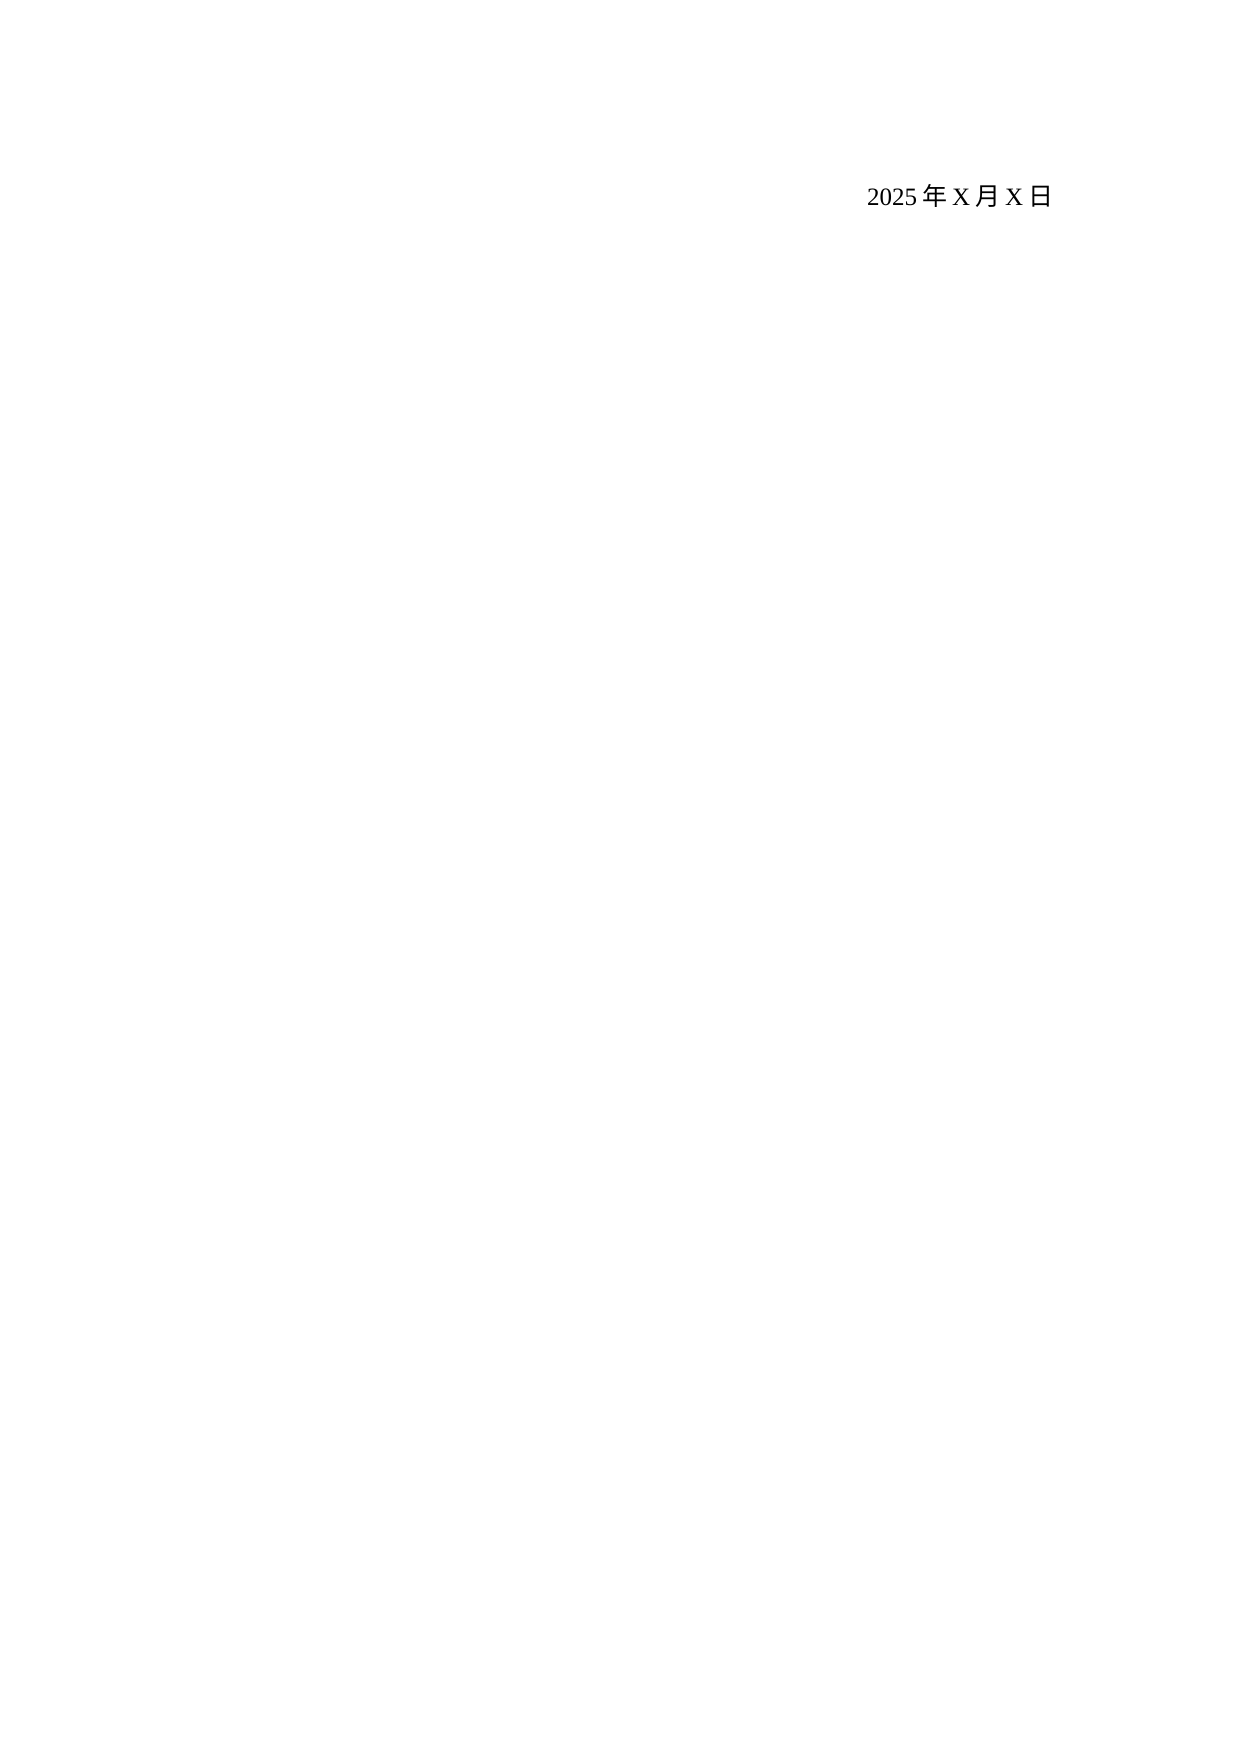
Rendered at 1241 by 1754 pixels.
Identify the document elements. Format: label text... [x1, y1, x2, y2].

text 2025年X月X日 [187, 162, 1053, 227]
